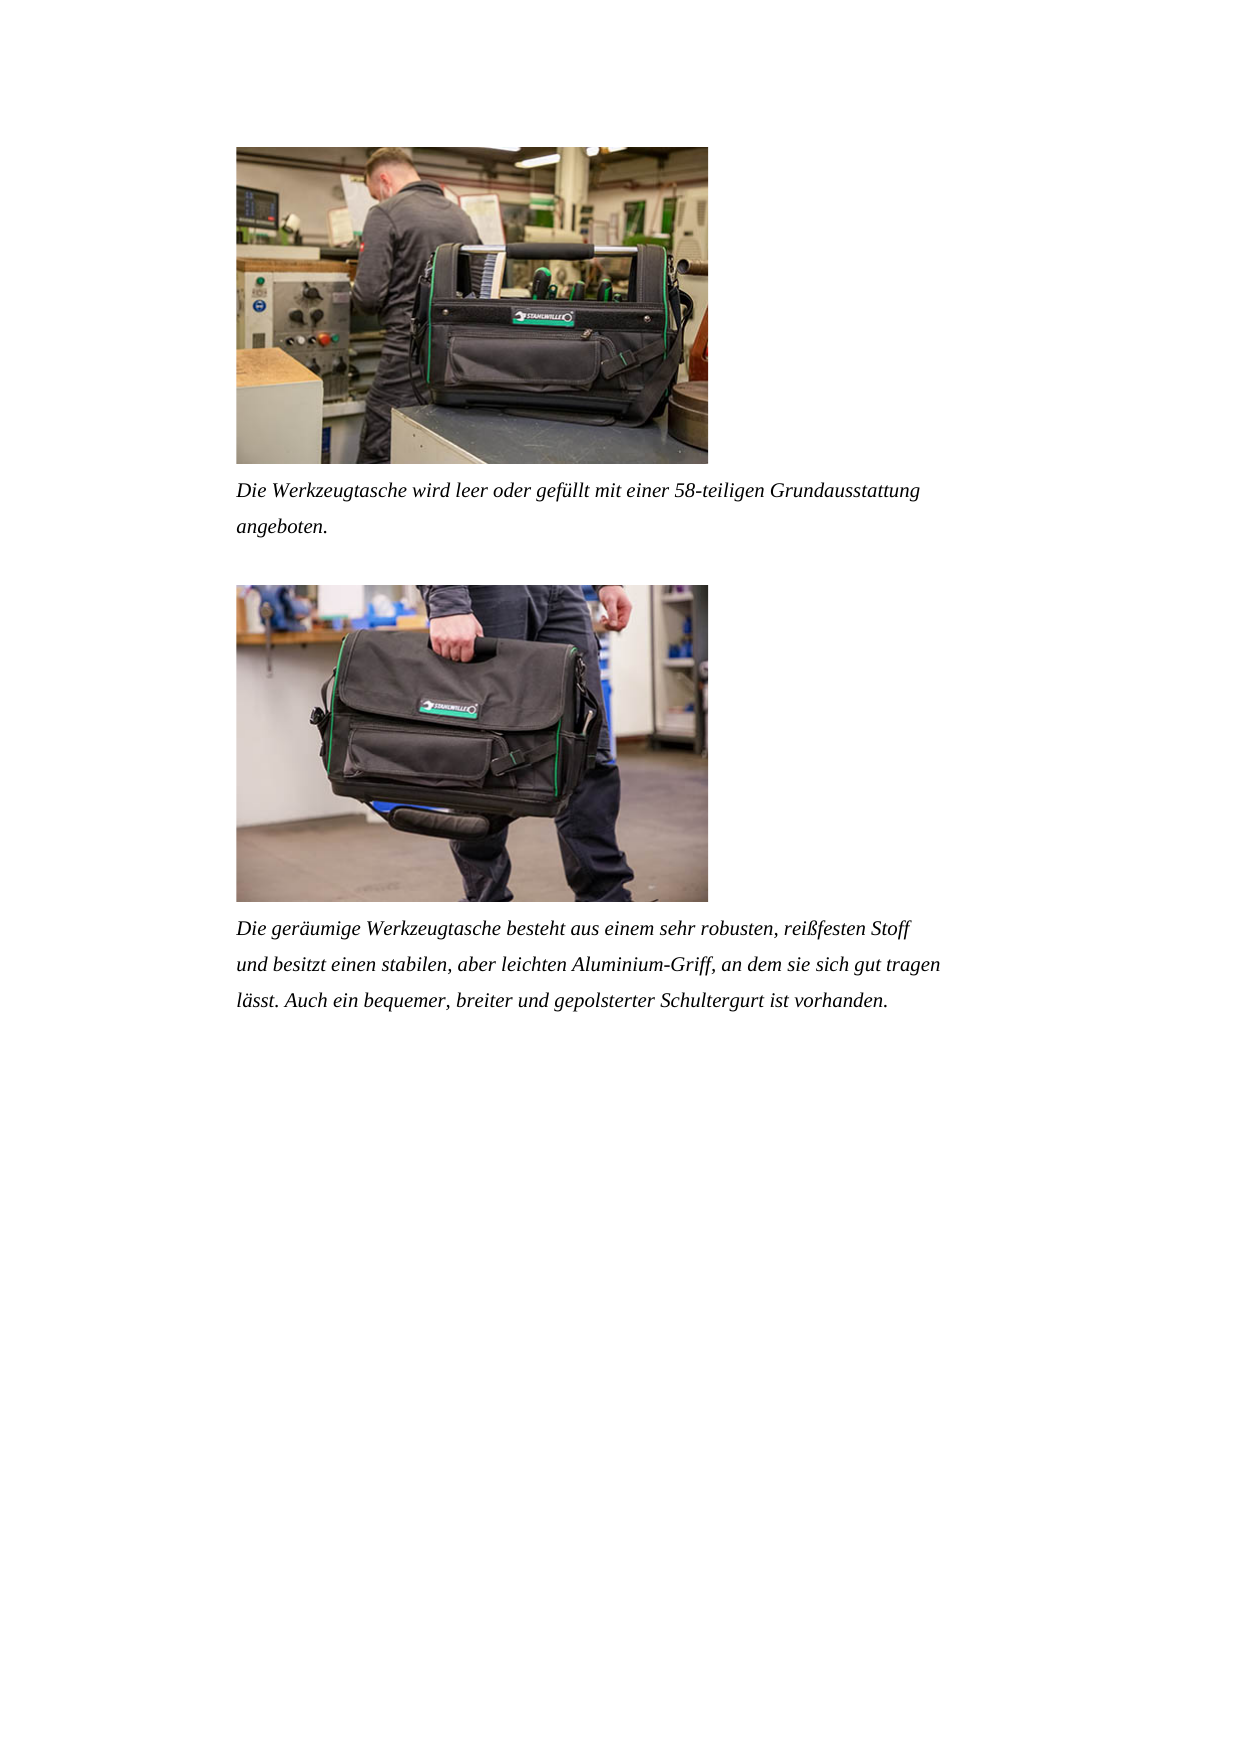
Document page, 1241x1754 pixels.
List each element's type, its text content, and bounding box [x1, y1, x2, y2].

picture [236, 585, 709, 902]
text Die Werkzeugtasche wird leer oder gefüllt mit einer 58-teiligen Grundausstattung angeboten. [236, 478, 945, 538]
picture [236, 147, 709, 464]
text Die geräumige Werkzeugtasche besteht aus einem sehr robusten, reißfesten Stoff und besitzt einen stabilen, aber leichten Aluminium-Griff, an dem sie sich gut tragen lässt. Auch ein bequemer, breiter und gepolsterter Schultergurt ist vorhanden. [236, 916, 945, 1012]
